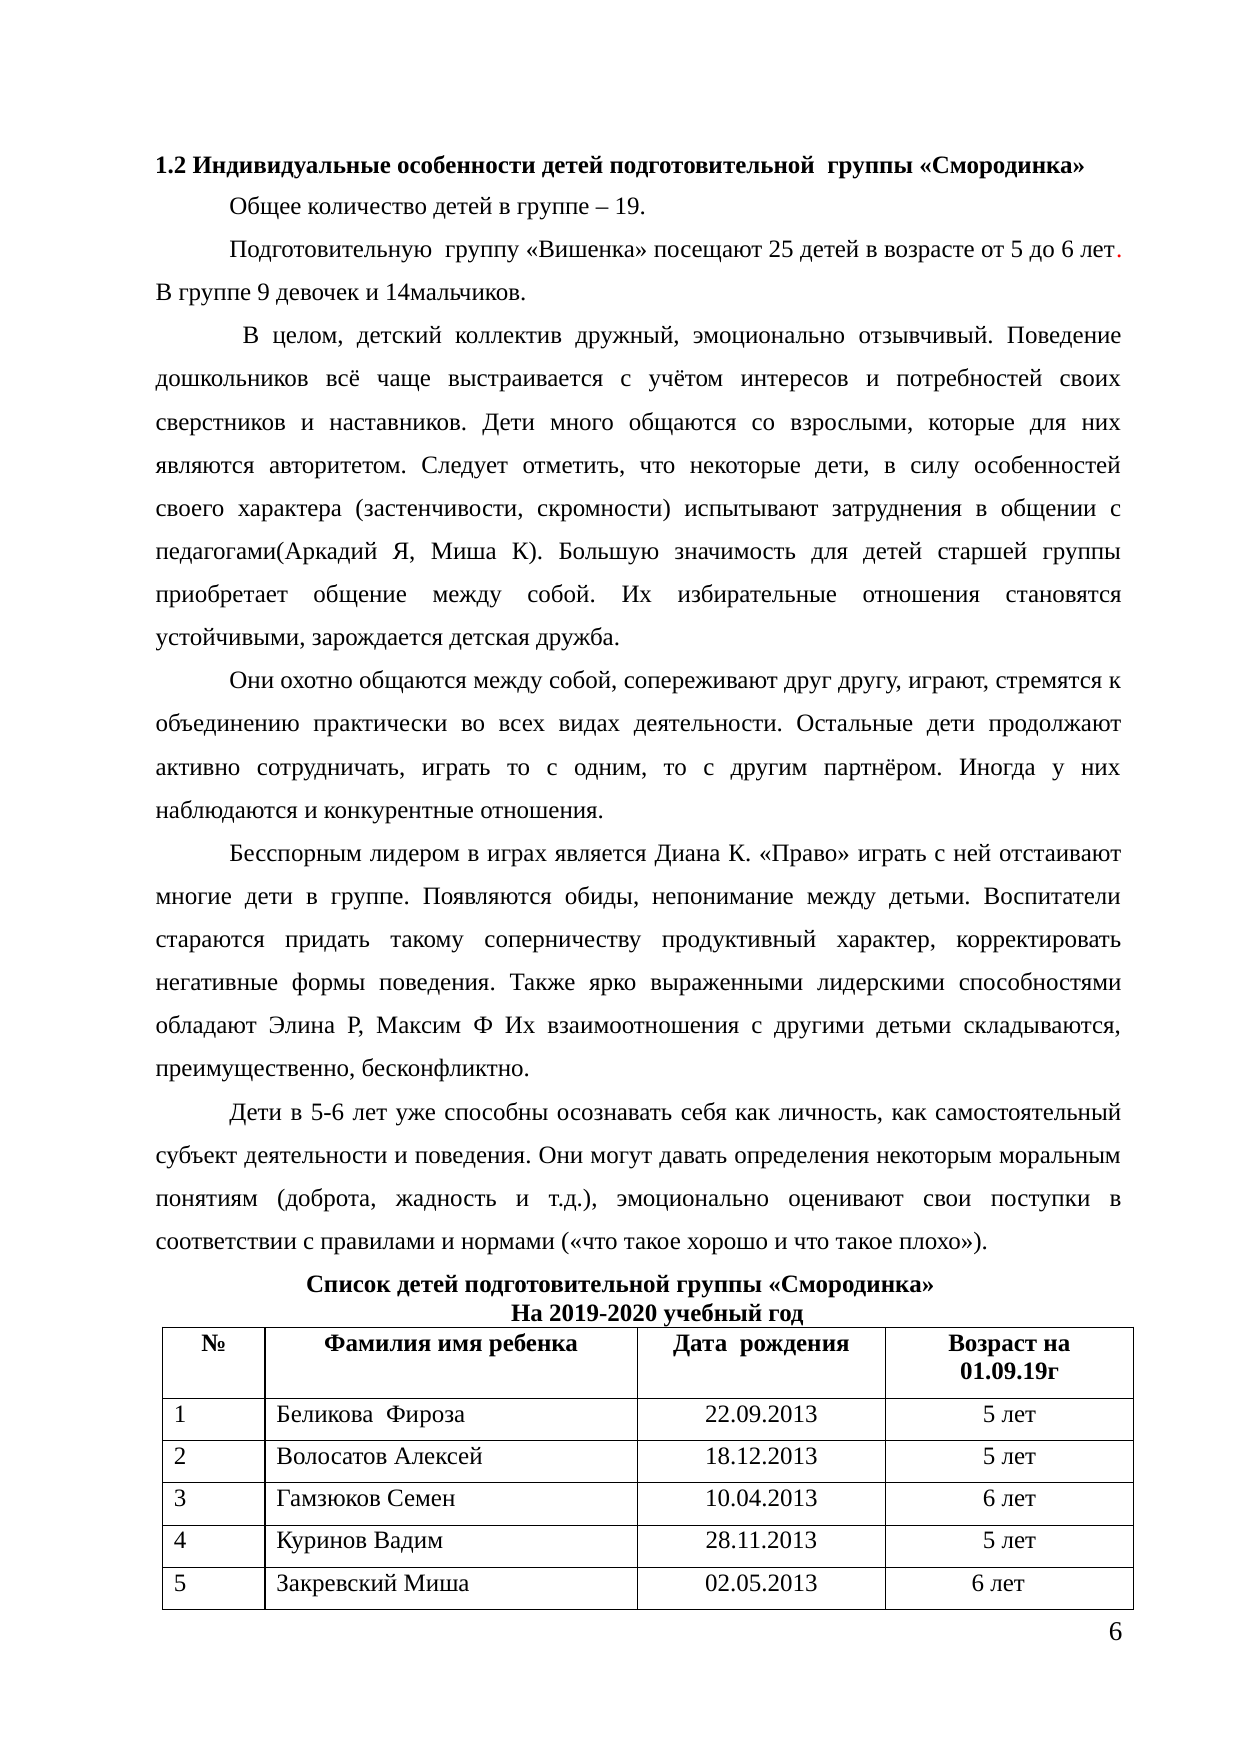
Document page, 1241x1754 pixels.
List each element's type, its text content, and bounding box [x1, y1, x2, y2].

table_header Дата рождения [638, 1328, 885, 1398]
table_cell 5 лет [886, 1441, 1133, 1482]
table_cell 02.05.2013 [638, 1568, 885, 1609]
table_header № [163, 1328, 264, 1398]
table_cell 6 лет [886, 1483, 1133, 1524]
table_cell 2 [163, 1441, 264, 1482]
table_cell 6 лет [886, 1568, 1133, 1609]
text На 2019-2020 учебный год [118, 1298, 1122, 1327]
table_cell 5 лет [886, 1526, 1133, 1567]
table_cell Беликова Фироза [266, 1399, 637, 1440]
text Бесспорным лидером в играх является Диана К. «Право» играть с ней отстаивают многие дети в группе. Появляются обиды, непонимание между детьми. Воспитатели стараются придать такому соперничеству продуктивный характер, корректировать негативные формы поведения. Также ярко выраженными лидерскими способностями обладают Элина Р, Максим Ф Их взаимоотношения с другими детьми складываются, преимущественно, бесконфликтно. [155, 838, 1122, 1082]
table_cell 18.12.2013 [638, 1441, 885, 1482]
table_cell 5 [163, 1568, 264, 1609]
table_cell Закревский Миша [266, 1568, 637, 1609]
table_cell Волосатов Алексей [266, 1441, 637, 1482]
text Общее количество детей в группе – 19. [155, 191, 1122, 220]
text Дети в 5-6 лет уже способны осознавать себя как личность, как самостоятельный субъект деятельности и поведения. Они могут давать определения некоторым моральным понятиям (доброта, жадность и т.д.), эмоционально оценивают свои поступки в соответствии с правилами и нормами («что такое хорошо и что такое плохо»). [155, 1097, 1122, 1255]
text Они охотно общаются между собой, сопереживают друг другу, играют, стремятся к объединению практически во всех видах деятельности. Остальные дети продолжают активно сотрудничать, играть то с одним, то с другим партнёром. Иногда у них наблюдаются и конкурентные отношения. [155, 665, 1122, 823]
text Подготовительную группу «Вишенка» посещают 25 детей в возрасте от 5 до 6 лет. В группе 9 девочек и 14мальчиков. [155, 234, 1122, 306]
table_header Фамилия имя ребенка [266, 1328, 637, 1398]
table_cell 5 лет [886, 1399, 1133, 1440]
table_cell 4 [163, 1526, 264, 1567]
table_cell 22.09.2013 [638, 1399, 885, 1440]
table_cell 3 [163, 1483, 264, 1524]
table_cell 28.11.2013 [638, 1526, 885, 1567]
text В целом, детский коллектив дружный, эмоционально отзывчивый. Поведение дошкольников всё чаще выстраивается с учётом интересов и потребностей своих сверстников и наставников. Дети много общаются со взрослыми, которые для них являются авторитетом. Следует отметить, что некоторые дети, в силу особенностей своего характера (застенчивости, скромности) испытывают затруднения в общении с педагогами(Аркадий Я, Миша К). Большую значимость для детей старшей группы приобретает общение между собой. Их избирательные отношения становятся устойчивыми, зарождается детская дружба. [155, 320, 1122, 651]
table_header Возраст на 01.09.19г [886, 1328, 1133, 1398]
table_cell Гамзюков Семен [266, 1483, 637, 1524]
subtitle 1.2 Индивидуальные особенности детей подготовительной группы «Смородинка» [118, 150, 1122, 178]
table_cell 1 [163, 1399, 264, 1440]
table_cell Куринов Вадим [266, 1526, 637, 1567]
table_cell 10.04.2013 [638, 1483, 885, 1524]
text Список детей подготовительной группы «Смородинка» [118, 1269, 1122, 1298]
